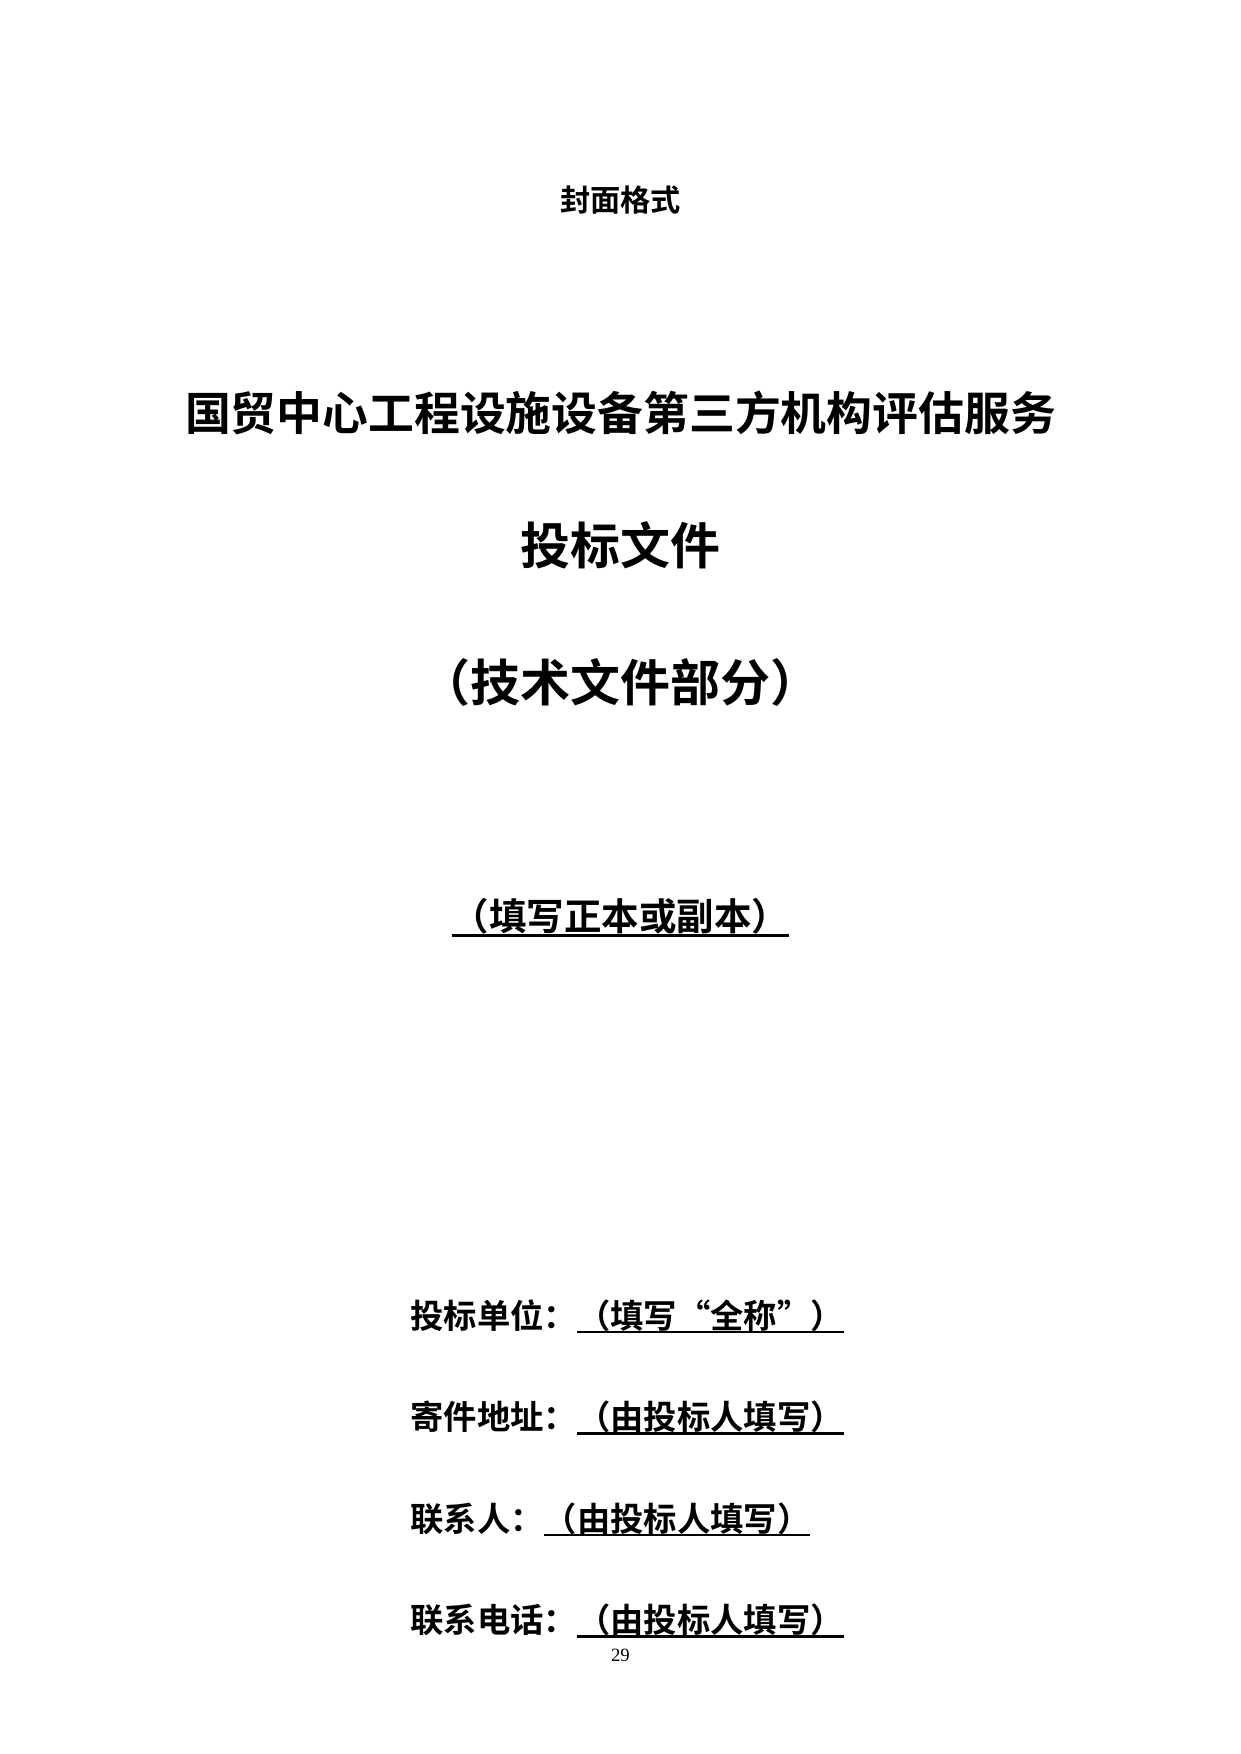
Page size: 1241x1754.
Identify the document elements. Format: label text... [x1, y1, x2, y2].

text （技术文件部分） [148, 644, 1092, 716]
text 国贸中心工程设施设备第三方机构评估服务 [148, 377, 1092, 444]
text 投标单位：（填写“全称”） [366, 1289, 1092, 1338]
text 联系人：（由投标人填写） [366, 1492, 1092, 1541]
text （填写正本或副本） [148, 887, 1092, 941]
text 投标文件 [148, 506, 1092, 578]
text 封面格式 [148, 177, 1092, 221]
text 寄件地址：（由投标人填写） [366, 1391, 1092, 1439]
text 联系电话：（由投标人填写） [366, 1594, 1092, 1642]
